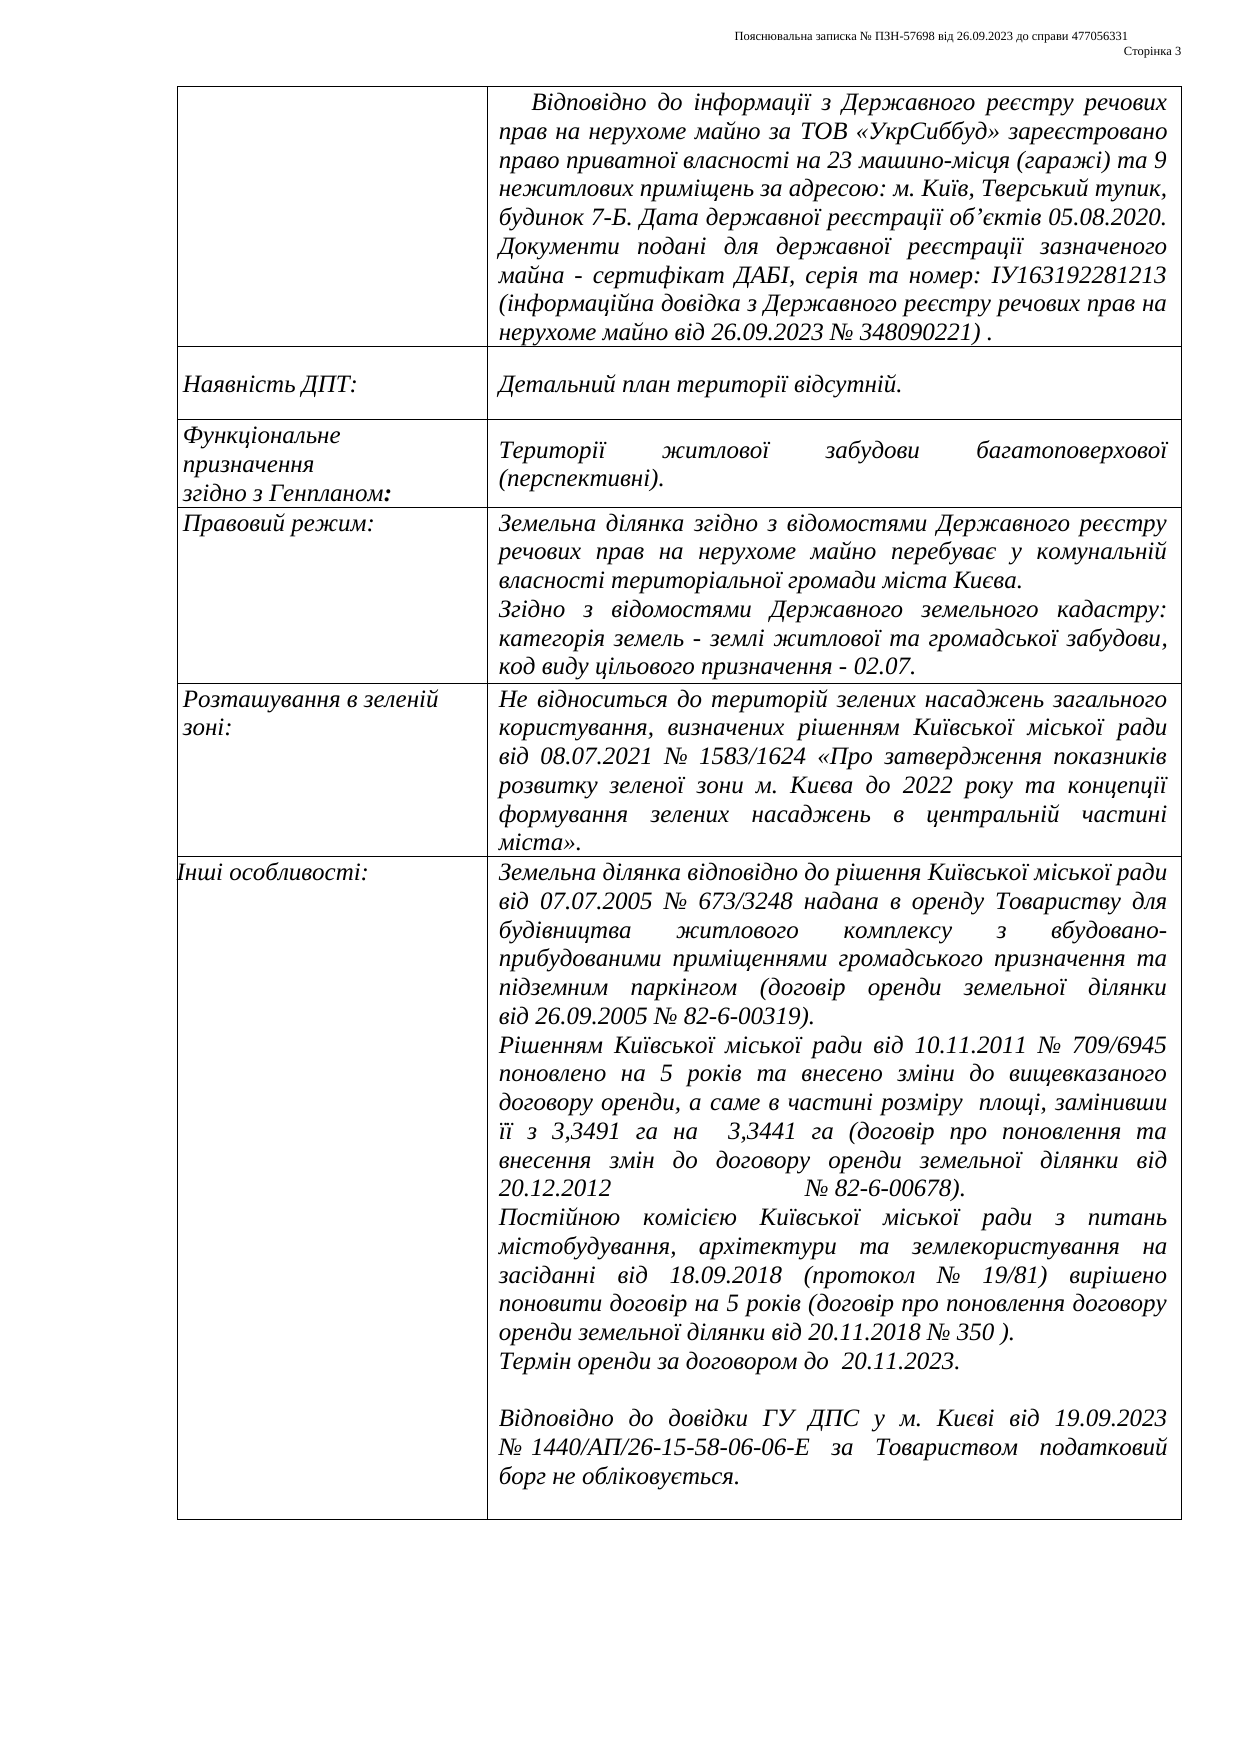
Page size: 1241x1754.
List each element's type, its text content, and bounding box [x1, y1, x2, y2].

table_cell Розташування в зеленій зоні: [178, 684, 487, 856]
table_cell Наявність ДПТ: [178, 347, 487, 419]
table_cell Земельна ділянка згідно з відомостями Державного реєстру речових прав на нерухоме майно перебуває у комунальній власності територіальної громади міста Києва. Згідно з відомостями Державного земельного кадастру: категорія земель - землі житлової та громадської забудови, код виду цільового призначення - 02.07. [488, 508, 1181, 683]
table_cell Інші особливості: [178, 857, 487, 1518]
table_cell Не відноситься до територій зелених насаджень загального користування, визначених рішенням Київської міської ради від 08.07.2021 № 1583/1624 «Про затвердження показників розвитку зеленої зони м. Києва до 2022 року та концепції формування зелених насаджень в центральній частині міста». [488, 684, 1181, 856]
table_cell Детальний план території відсутній. [488, 347, 1181, 419]
table_cell Відповідно до інформації з Державного реєстру речових прав на нерухоме майно за ТОВ «УкрСиббуд» зареєстровано право приватної власності на 23 машино-місця (гаражі) та 9 нежитлових приміщень за адресою: м. Київ, Тверський тупик, будинок 7-Б. Дата державної реєстрації об’єктів 05.08.2020. Документи подані для державної реєстрації зазначеного майна - сертифікат ДАБІ, серія та номер: ІУ163192281213 (інформаційна довідка з Державного реєстру речових прав на нерухоме майно від 26.09.2023 № 348090221) . [488, 87, 1181, 346]
table_cell Правовий режим: [178, 508, 487, 683]
table_cell Функціональне призначення згідно з Генпланом: [178, 420, 487, 507]
table_cell [178, 87, 487, 346]
table_cell Території житлової забудови багатоповерхової (перспективні). [488, 420, 1181, 507]
table_cell Земельна ділянка відповідно до рішення Київської міської ради від 07.07.2005 № 673/3248 надана в оренду Товариству для будівництва житлового комплексу з вбудовано-прибудованими приміщеннями громадського призначення та підземним паркінгом (договір оренди земельної ділянки від 26.09.2005 № 82-6-00319). Рішенням Київської міської ради від 10.11.2011 № 709/6945 поновлено на 5 років та внесено зміни до вищевказаного договору оренди, а саме в частині розміру площі, замінивши її з 3,3491 га на 3,3441 га (договір про поновлення та внесення змін до договору оренди земельної ділянки від 20.12.2012 № 82-6-00678). Постійною комісією Київської міської ради з питань містобудування, архітектури та землекористування на засіданні від 18.09.2018 (протокол № 19/81) вирішено поновити договір на 5 років (договір про поновлення договору оренди земельної ділянки від 20.11.2018 № 350 ). Термін оренди за договором до 20.11.2023. Відповідно до довідки ГУ ДПС у м. Києві від 19.09.2023 № 1440/АП/26-15-58-06-06-Е за Товариством податковий борг не обліковується. [488, 857, 1181, 1518]
